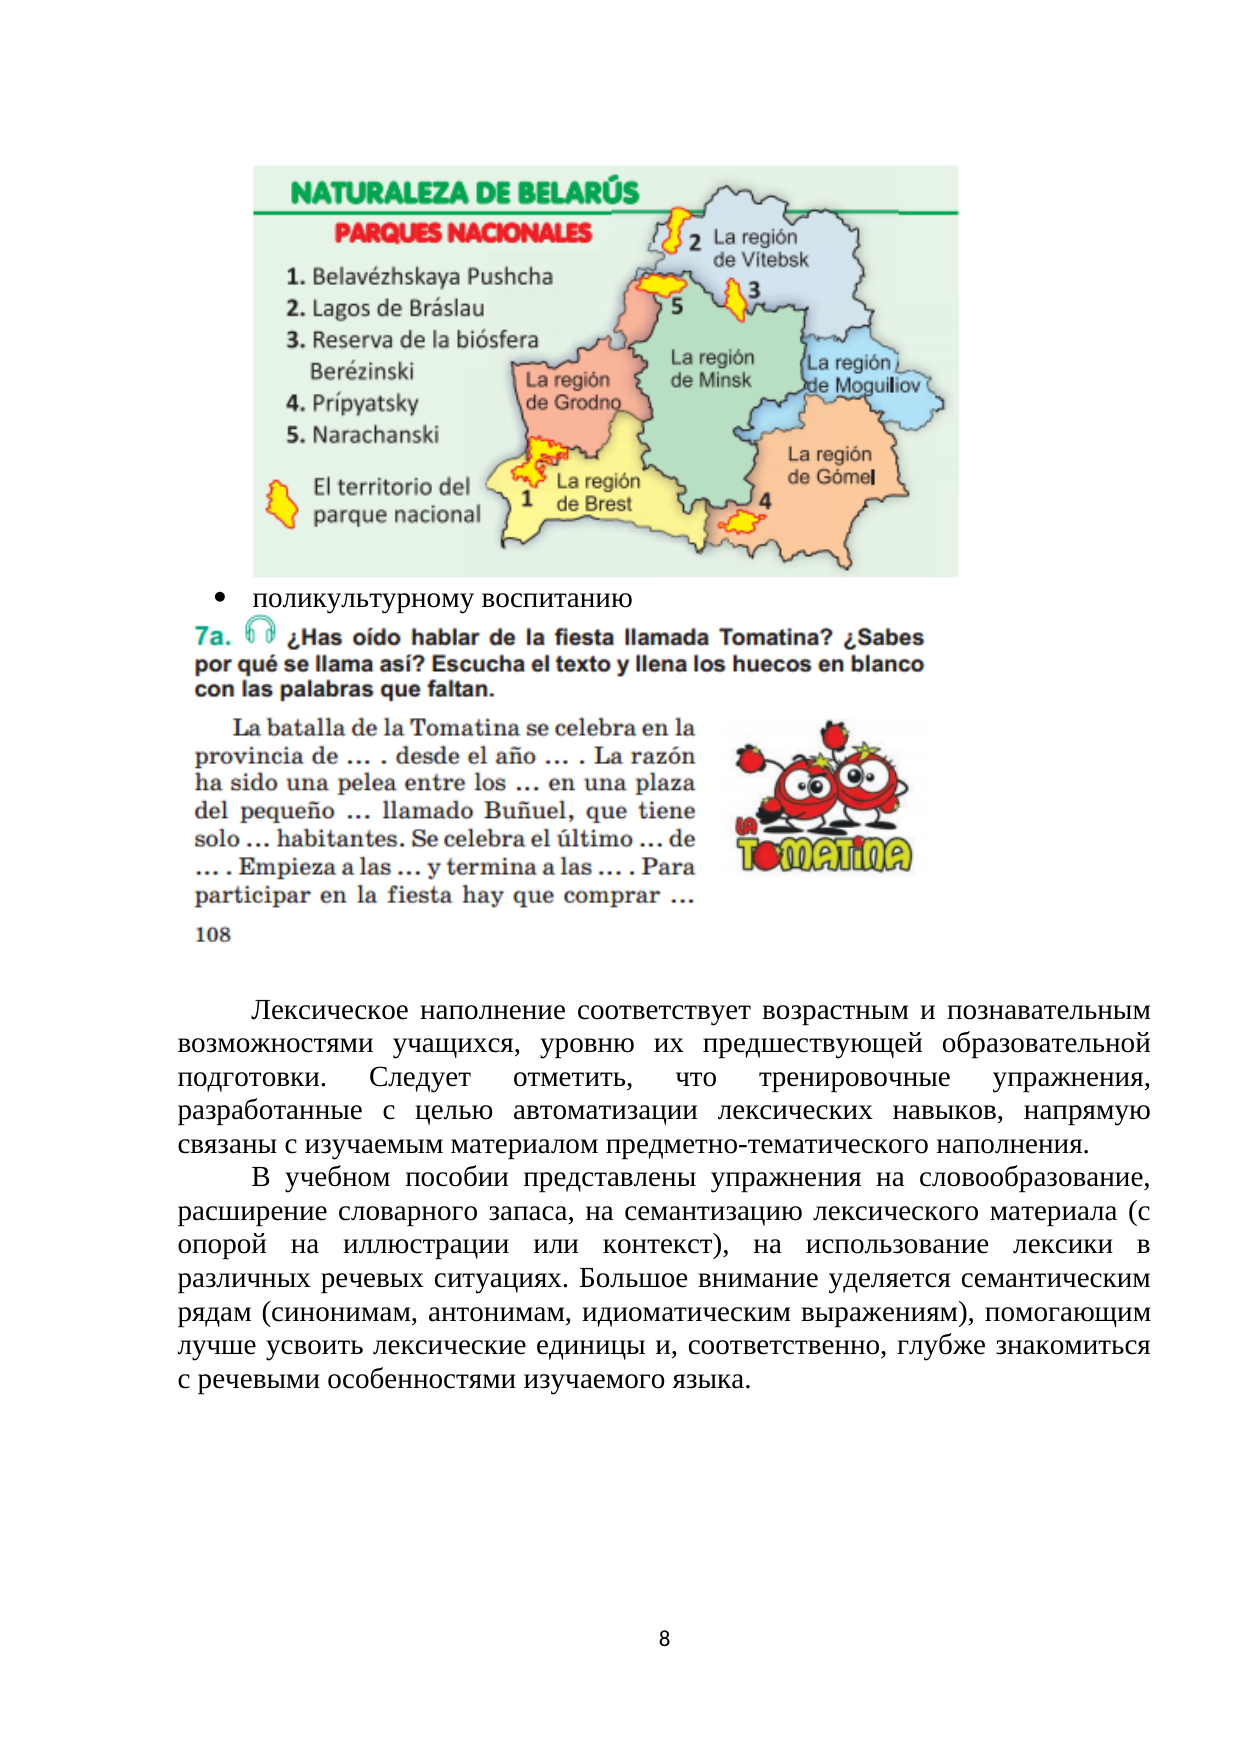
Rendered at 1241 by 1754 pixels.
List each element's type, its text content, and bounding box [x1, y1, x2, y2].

text В учебном пособии представлены упражнения на словообразование, расширение словарного запаса, на семантизацию лексического материала (с опорой на иллюстрации или контекст), на использование лексики в различных речевых ситуациях. Большое внимание уделяется семантическим рядам (синонимам, антонимам, идиоматическим выражениям), помогающим лучше усвоить лексические единицы и, соответственно, глубже знакомиться с речевыми особенностями изучаемого языка. [177, 1159, 1152, 1394]
picture [252, 163, 965, 581]
list поликультурному воспитанию [215, 581, 1152, 614]
text Лексическое наполнение соответствует возрастным и познавательным возможностями учащихся, уровню их предшествующей образовательной подготовки. Следует отметить, что тренировочные упражнения, разработанные с целью автоматизации лексических навыков, напрямую связаны с изучаемым материалом предметно-тематического наполнения. [177, 992, 1152, 1159]
picture [177, 614, 931, 967]
